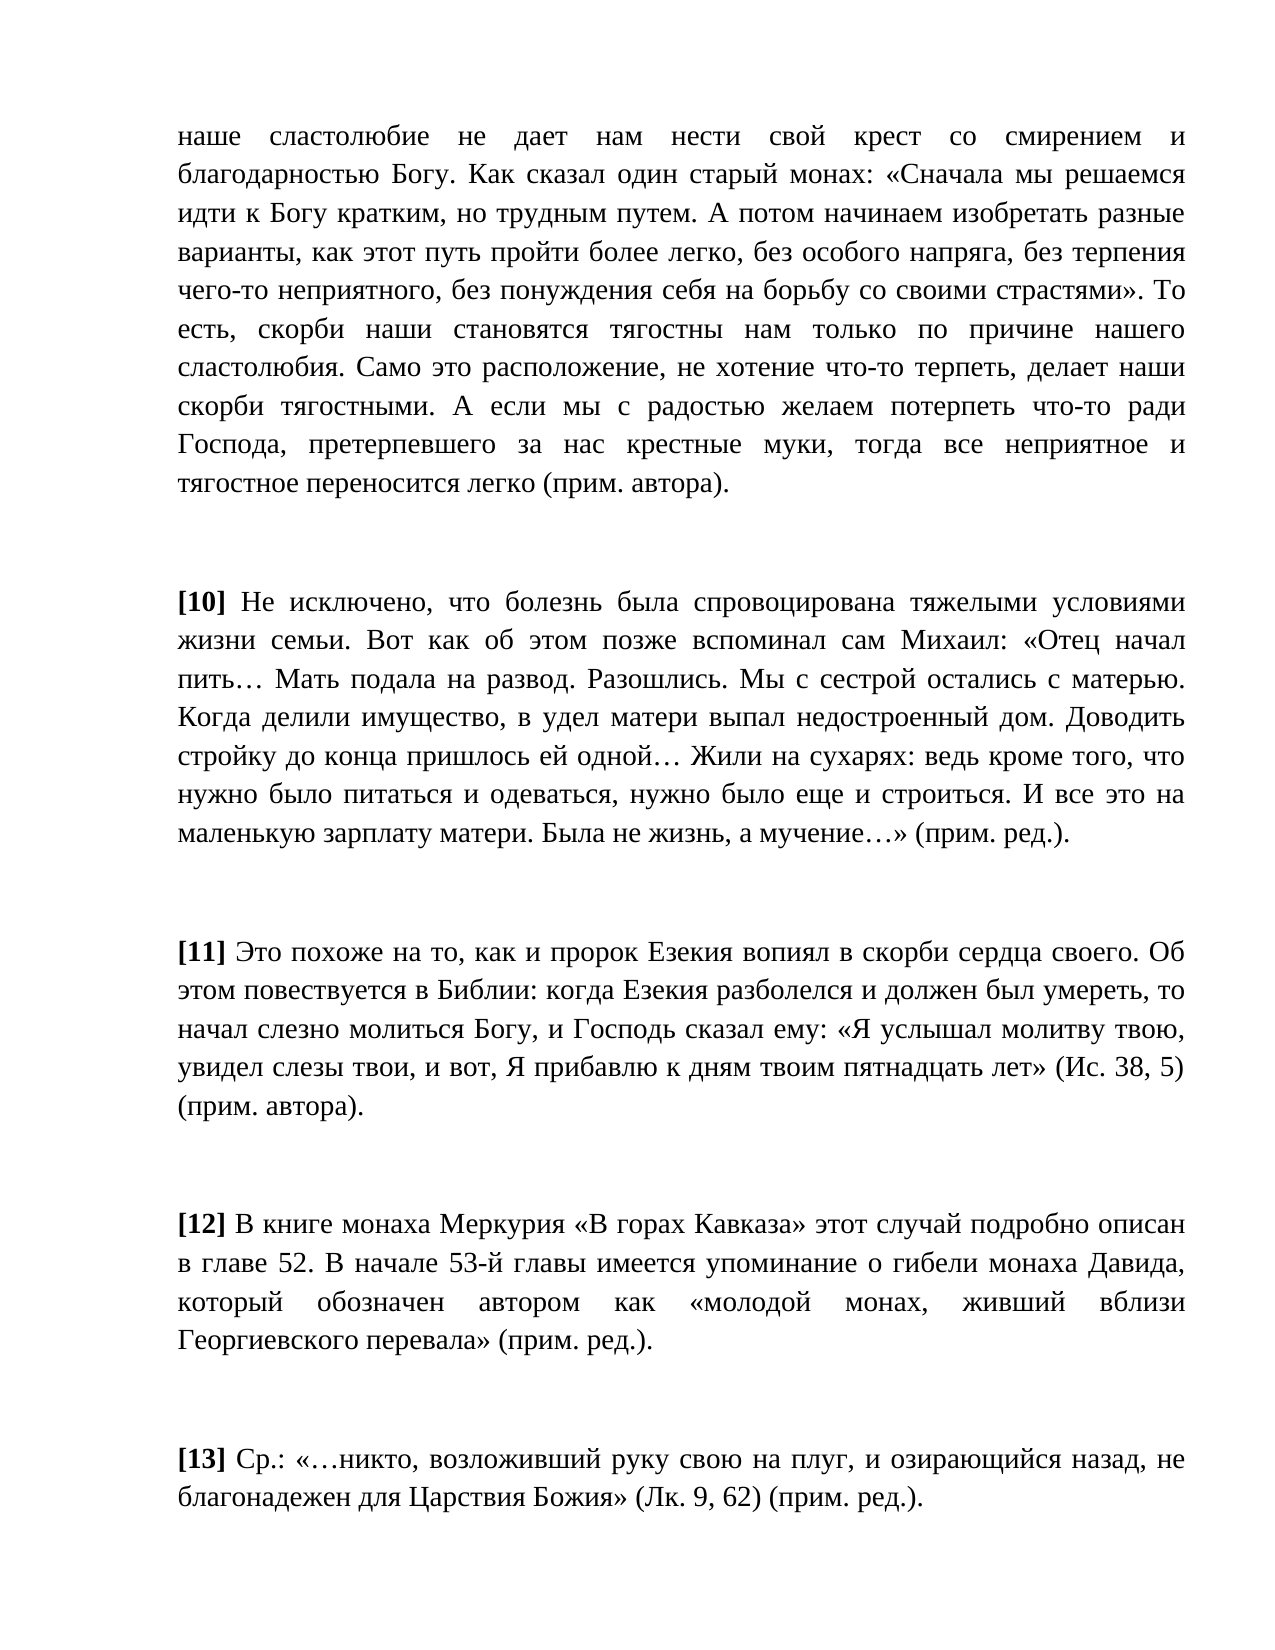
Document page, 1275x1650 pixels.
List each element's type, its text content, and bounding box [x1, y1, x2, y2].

text [12] В книге монаха Меркурия «В горах Кавказа» этот случай подробно описан в главе 52. В начале 53-й главы имеется упоминание о гибели монаха Давида, который обозначен автором как «молодой монах, живший вблизи Георгиевского перевала» (прим. ред.). [177, 1207, 1186, 1356]
text [10] Не исключено, что болезнь была спровоцирована тяжелыми условиями жизни семьи. Вот как об этом позже вспоминал сам Михаил: «Отец начал пить… Мать подала на развод. Разошлись. Мы с сестрой остались с матерью. Когда делили имущество, в удел матери выпал недостроенный дом. Доводить стройку до конца пришлось ей одной… Жили на сухарях: ведь кроме того, что нужно было питаться и одеваться, нужно было еще и строиться. И все это на маленькую зарплату матери. Была не жизнь, а мучение…» (прим. ред.). [177, 584, 1186, 848]
text [13] Ср.: «…никто, возложивший руку свою на плуг, и озирающийся назад, не благонадежен для Царствия Божия» (Лк. 9, 62) (прим. ред.). [177, 1441, 1186, 1513]
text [177, 118, 1186, 498]
text [11] Это похоже на то, как и пророк Езекия вопиял в скорби сердца своего. Об этом повествуется в Библии: когда Езекия разболелся и должен был умереть, то начал слезно молиться Богу, и Господь сказал ему: «Я услышал молитву твою, увидел слезы твои, и вот, Я прибавлю к дням твоим пятнадцать лет» (Ис. 38, 5) (прим. автора). [177, 934, 1186, 1121]
